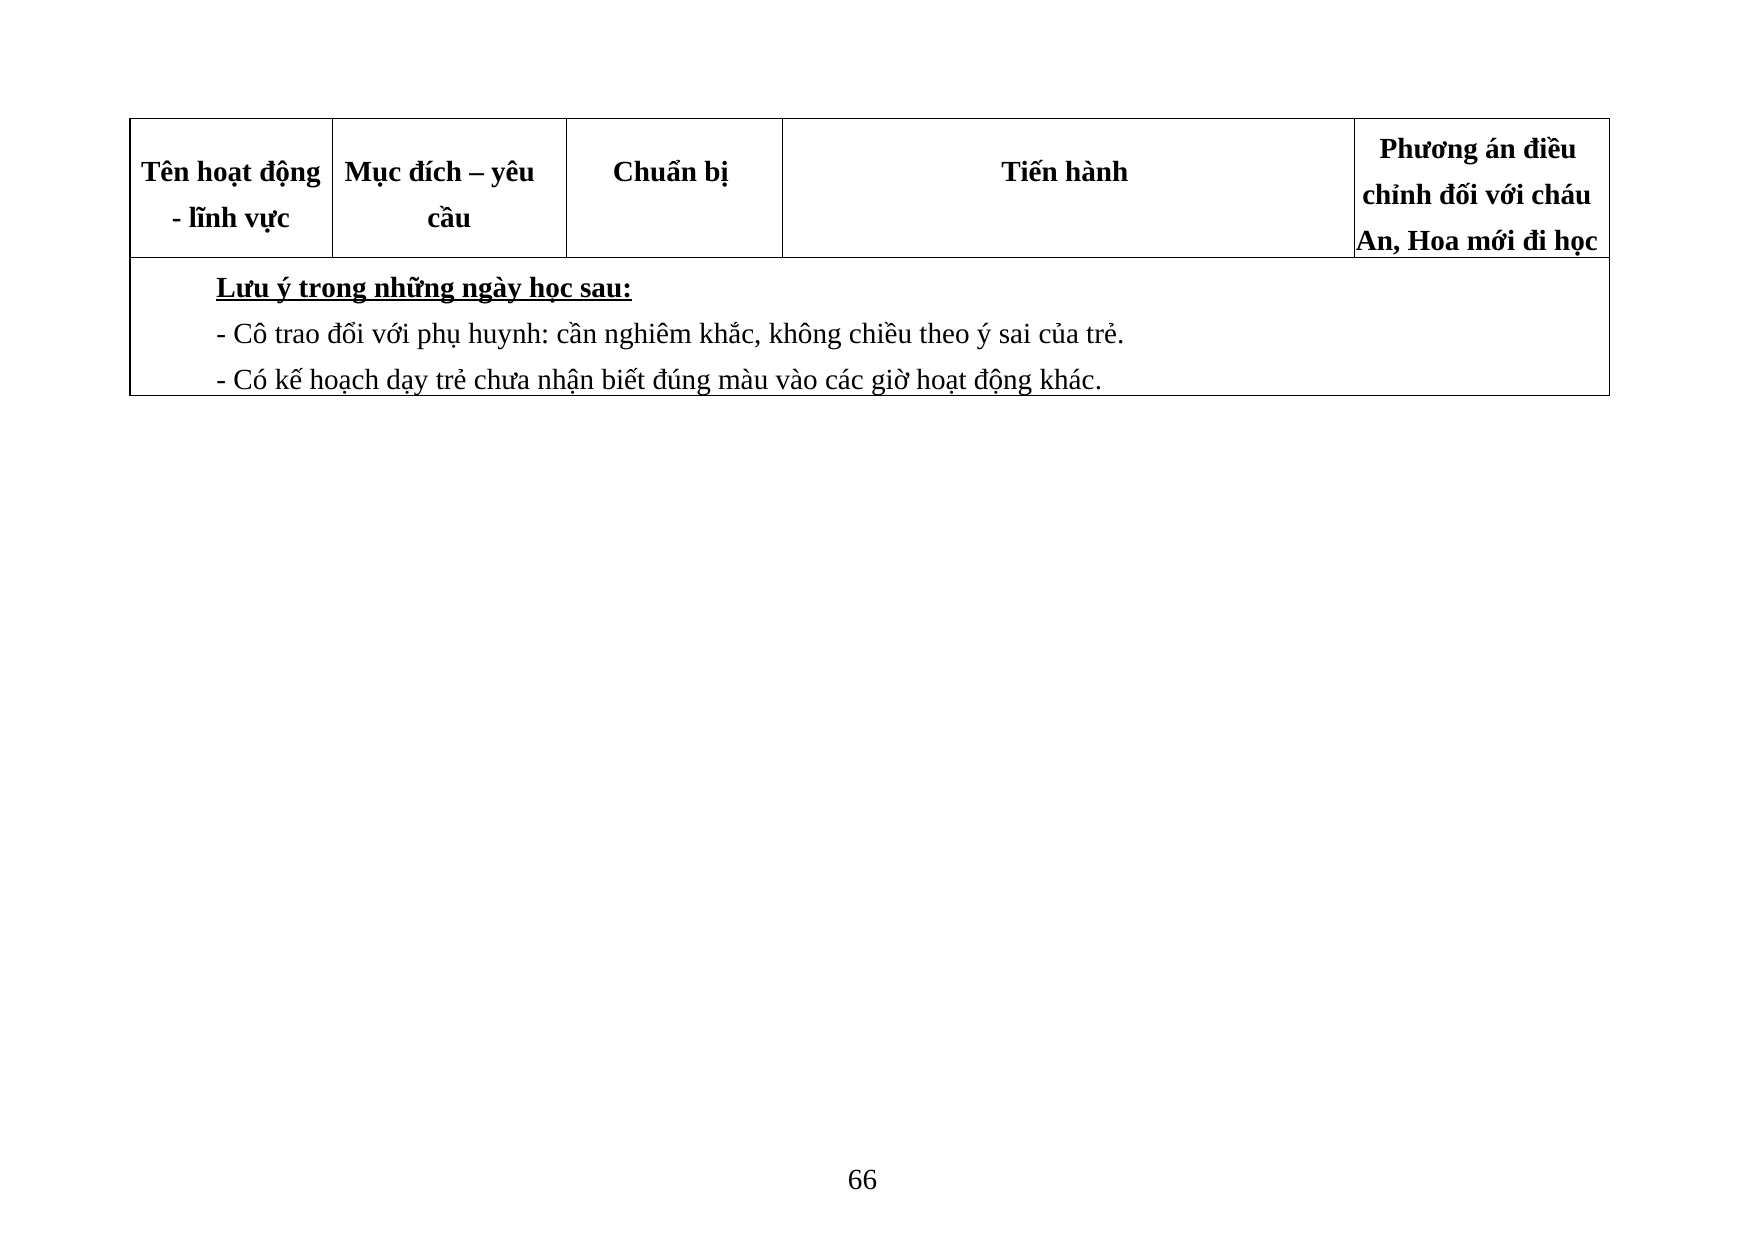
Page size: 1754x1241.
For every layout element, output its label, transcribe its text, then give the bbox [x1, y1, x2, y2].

table_header Phương án điều chỉnh đối với cháu An, Hoa mới đi học [1355, 119, 1609, 257]
table_header Tên hoạt động - lĩnh vực [131, 119, 332, 257]
table_header Chuẩn bị [567, 119, 782, 257]
table_header Tiến hành [783, 119, 1354, 257]
table_header Mục đích – yêu cầu [333, 119, 566, 257]
